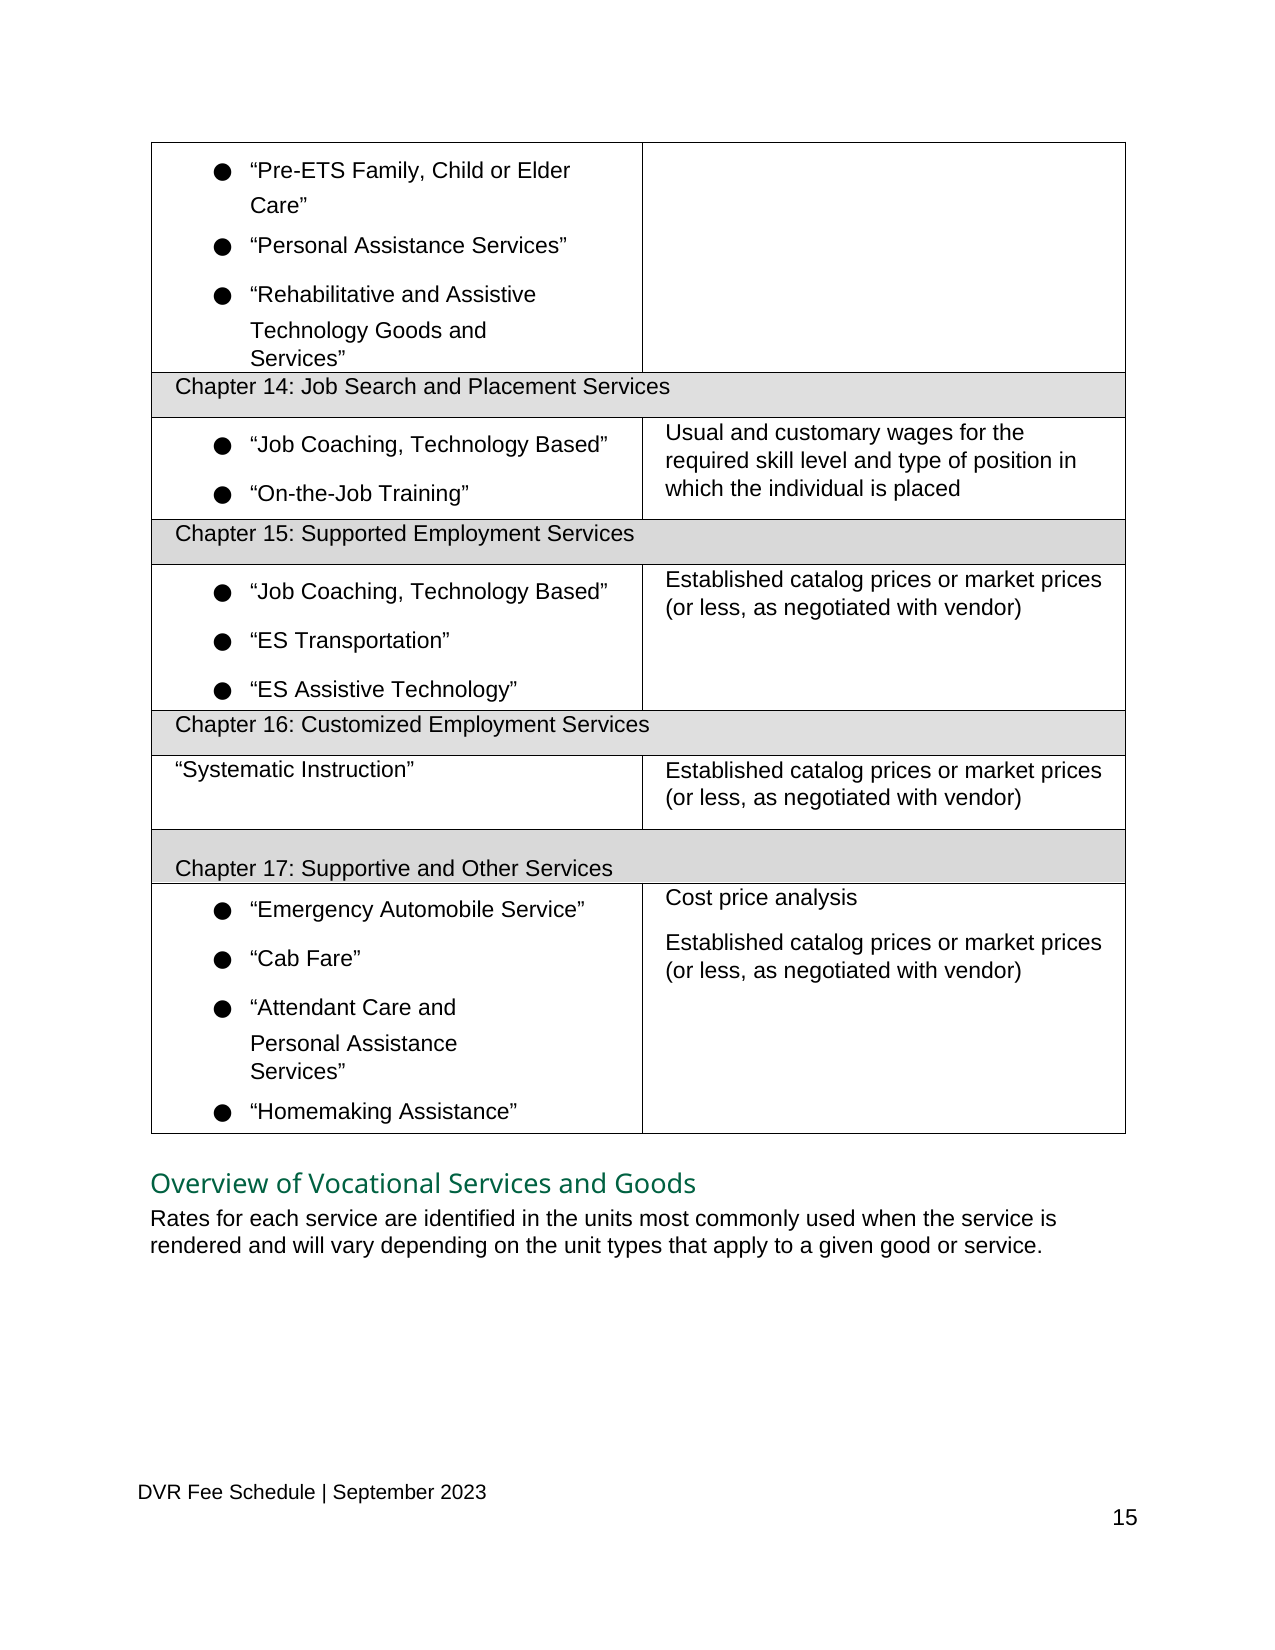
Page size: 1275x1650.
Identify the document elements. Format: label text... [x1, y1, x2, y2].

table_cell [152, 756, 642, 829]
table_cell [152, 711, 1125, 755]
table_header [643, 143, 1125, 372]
subtitle Overview of Vocational Services and Goods [150, 1165, 1137, 1202]
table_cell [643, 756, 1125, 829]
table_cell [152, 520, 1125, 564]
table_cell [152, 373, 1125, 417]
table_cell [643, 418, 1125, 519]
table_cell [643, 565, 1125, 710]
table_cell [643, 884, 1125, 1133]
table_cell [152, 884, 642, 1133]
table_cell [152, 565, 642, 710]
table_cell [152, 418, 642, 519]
text Rates for each service are identified in the units most commonly used when the service is rendered and will vary depending on the unit types that apply to a given good or service. [150, 1204, 1137, 1258]
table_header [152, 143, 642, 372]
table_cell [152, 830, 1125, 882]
